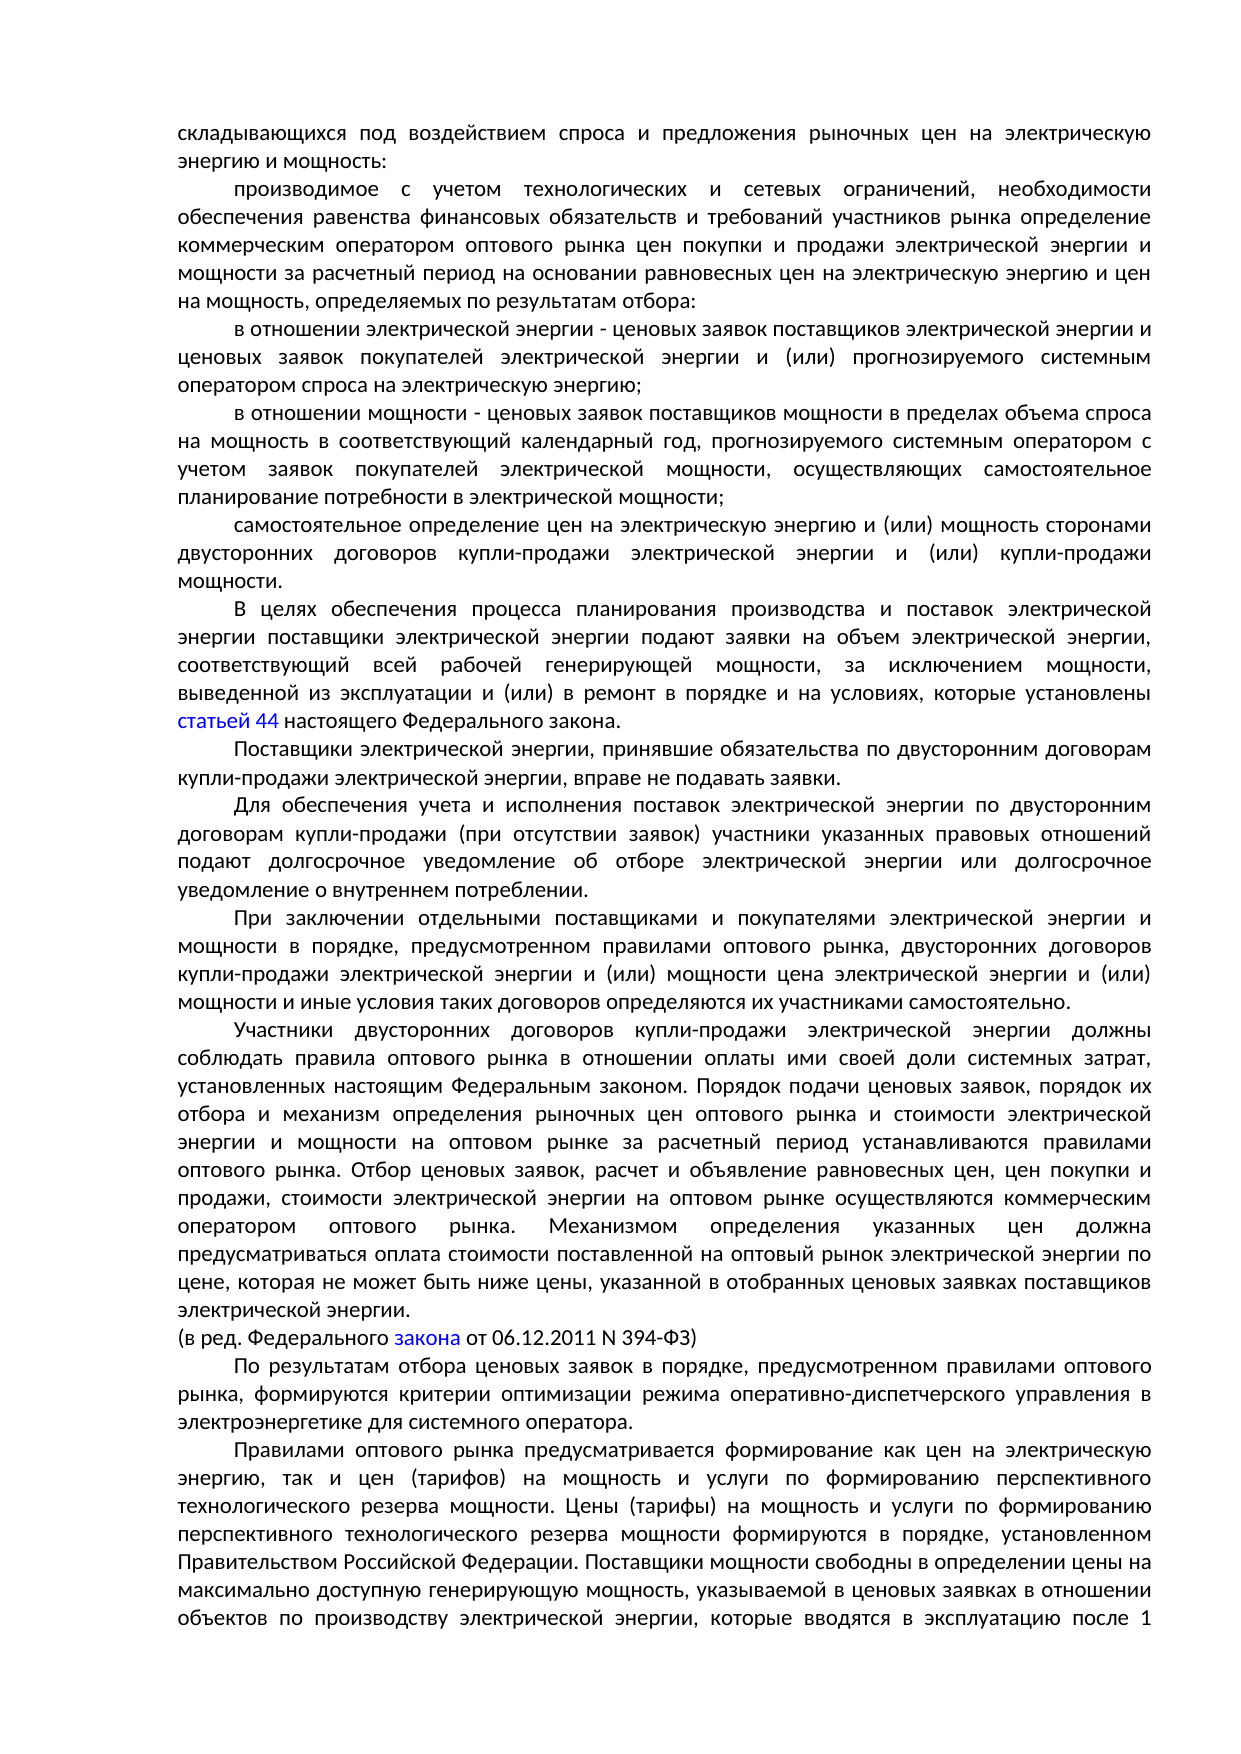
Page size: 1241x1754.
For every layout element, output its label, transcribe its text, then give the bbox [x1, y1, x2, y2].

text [177, 118, 1152, 174]
text При заключении отдельными поставщиками и покупателями электрической энергии и мощности в порядке, предусмотренном правилами оптового рынка, двусторонних договоров купли-продажи электрической энергии и (или) мощности цена электрической энергии и (или) мощности и иные условия таких договоров определяются их участниками самостоятельно. [177, 903, 1152, 1015]
text Для обеспечения учета и исполнения поставок электрической энергии по двусторонним договорам купли-продажи (при отсутствии заявок) участники указанных правовых отношений подают долгосрочное уведомление об отборе электрической энергии или долгосрочное уведомление о внутреннем потреблении. [177, 791, 1152, 903]
text производимое с учетом технологических и сетевых ограничений, необходимости обеспечения равенства финансовых обязательств и требований участников рынка определение коммерческим оператором оптового рынка цен покупки и продажи электрической энергии и мощности за расчетный период на основании равновесных цен на электрическую энергию и цен на мощность, определяемых по результатам отбора: [177, 174, 1152, 314]
text самостоятельное определение цен на электрическую энергию и (или) мощность сторонами двусторонних договоров купли-продажи электрической энергии и (или) купли-продажи мощности. [177, 510, 1152, 594]
text Участники двусторонних договоров купли-продажи электрической энергии должны соблюдать правила оптового рынка в отношении оплаты ими своей доли системных затрат, установленных настоящим Федеральным законом. Порядок подачи ценовых заявок, порядок их отбора и механизм определения рыночных цен оптового рынка и стоимости электрической энергии и мощности на оптовом рынке за расчетный период устанавливаются правилами оптового рынка. Отбор ценовых заявок, расчет и объявление равновесных цен, цен покупки и продажи, стоимости электрической энергии на оптовом рынке осуществляются коммерческим оператором оптового рынка. Механизмом определения указанных цен должна предусматриваться оплата стоимости поставленной на оптовый рынок электрической энергии по цене, которая не может быть ниже цены, указанной в отобранных ценовых заявках поставщиков электрической энергии. [177, 1015, 1152, 1323]
text в отношении электрической энергии - ценовых заявок поставщиков электрической энергии и ценовых заявок покупателей электрической энергии и (или) прогнозируемого системным оператором спроса на электрическую энергию; [177, 314, 1152, 398]
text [177, 1435, 1152, 1631]
text В целях обеспечения процесса планирования производства и поставок электрической энергии поставщики электрической энергии подают заявки на объем электрической энергии, соответствующий всей рабочей генерирующей мощности, за исключением мощности, выведенной из эксплуатации и (или) в ремонт в порядке и на условиях, которые установлены статьей 44 настоящего Федерального закона. [177, 594, 1152, 734]
text в отношении мощности - ценовых заявок поставщиков мощности в пределах объема спроса на мощность в соответствующий календарный год, прогнозируемого системным оператором с учетом заявок покупателей электрической мощности, осуществляющих самостоятельное планирование потребности в электрической мощности; [177, 398, 1152, 510]
text Поставщики электрической энергии, принявшие обязательства по двусторонним договорам купли-продажи электрической энергии, вправе не подавать заявки. [177, 734, 1152, 791]
text (в ред. Федерального закона от 06.12.2011 N 394-ФЗ) [177, 1323, 1152, 1351]
text По результатам отбора ценовых заявок в порядке, предусмотренном правилами оптового рынка, формируются критерии оптимизации режима оперативно-диспетчерского управления в электроэнергетике для системного оператора. [177, 1351, 1152, 1435]
